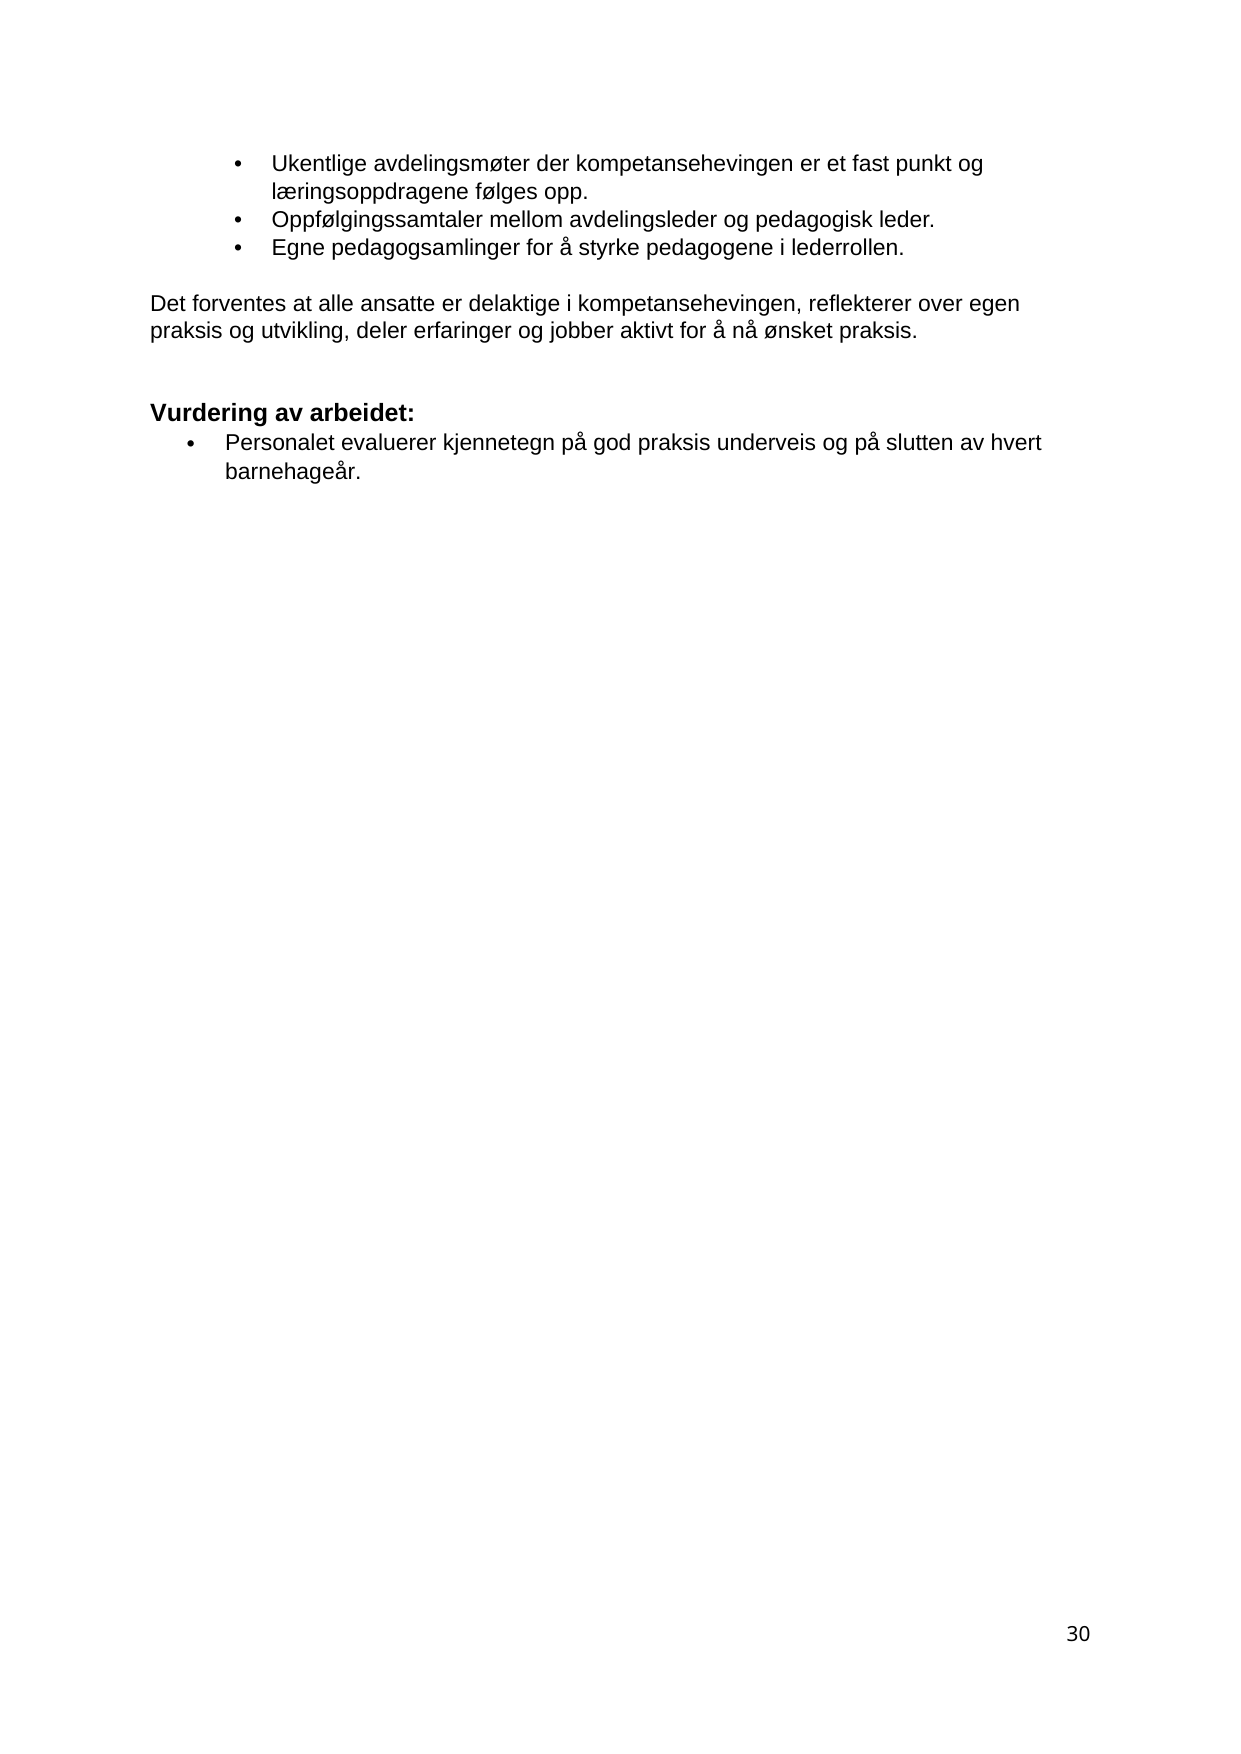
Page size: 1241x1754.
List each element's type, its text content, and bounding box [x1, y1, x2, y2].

list Ukentlige avdelingsmøter der kompetansehevingen er et fast punkt og læringsoppdragene følges opp. [234, 150, 1090, 204]
list Oppfølgingssamtaler mellom avdelingsleder og pedagogisk leder. [234, 206, 1090, 232]
text Det forventes at alle ansatte er delaktige i kompetansehevingen, reflekterer over egen praksis og utvikling, deler erfaringer og jobber aktivt for å nå ønsket praksis. [150, 289, 1090, 344]
text Vurdering av arbeidet: [150, 398, 1090, 427]
list Egne pedagogsamlinger for å styrke pedagogene i lederrollen. [234, 234, 1090, 260]
list Personalet evaluerer kjennetegn på god praksis underveis og på slutten av hvert barnehageår. [187, 429, 1090, 484]
